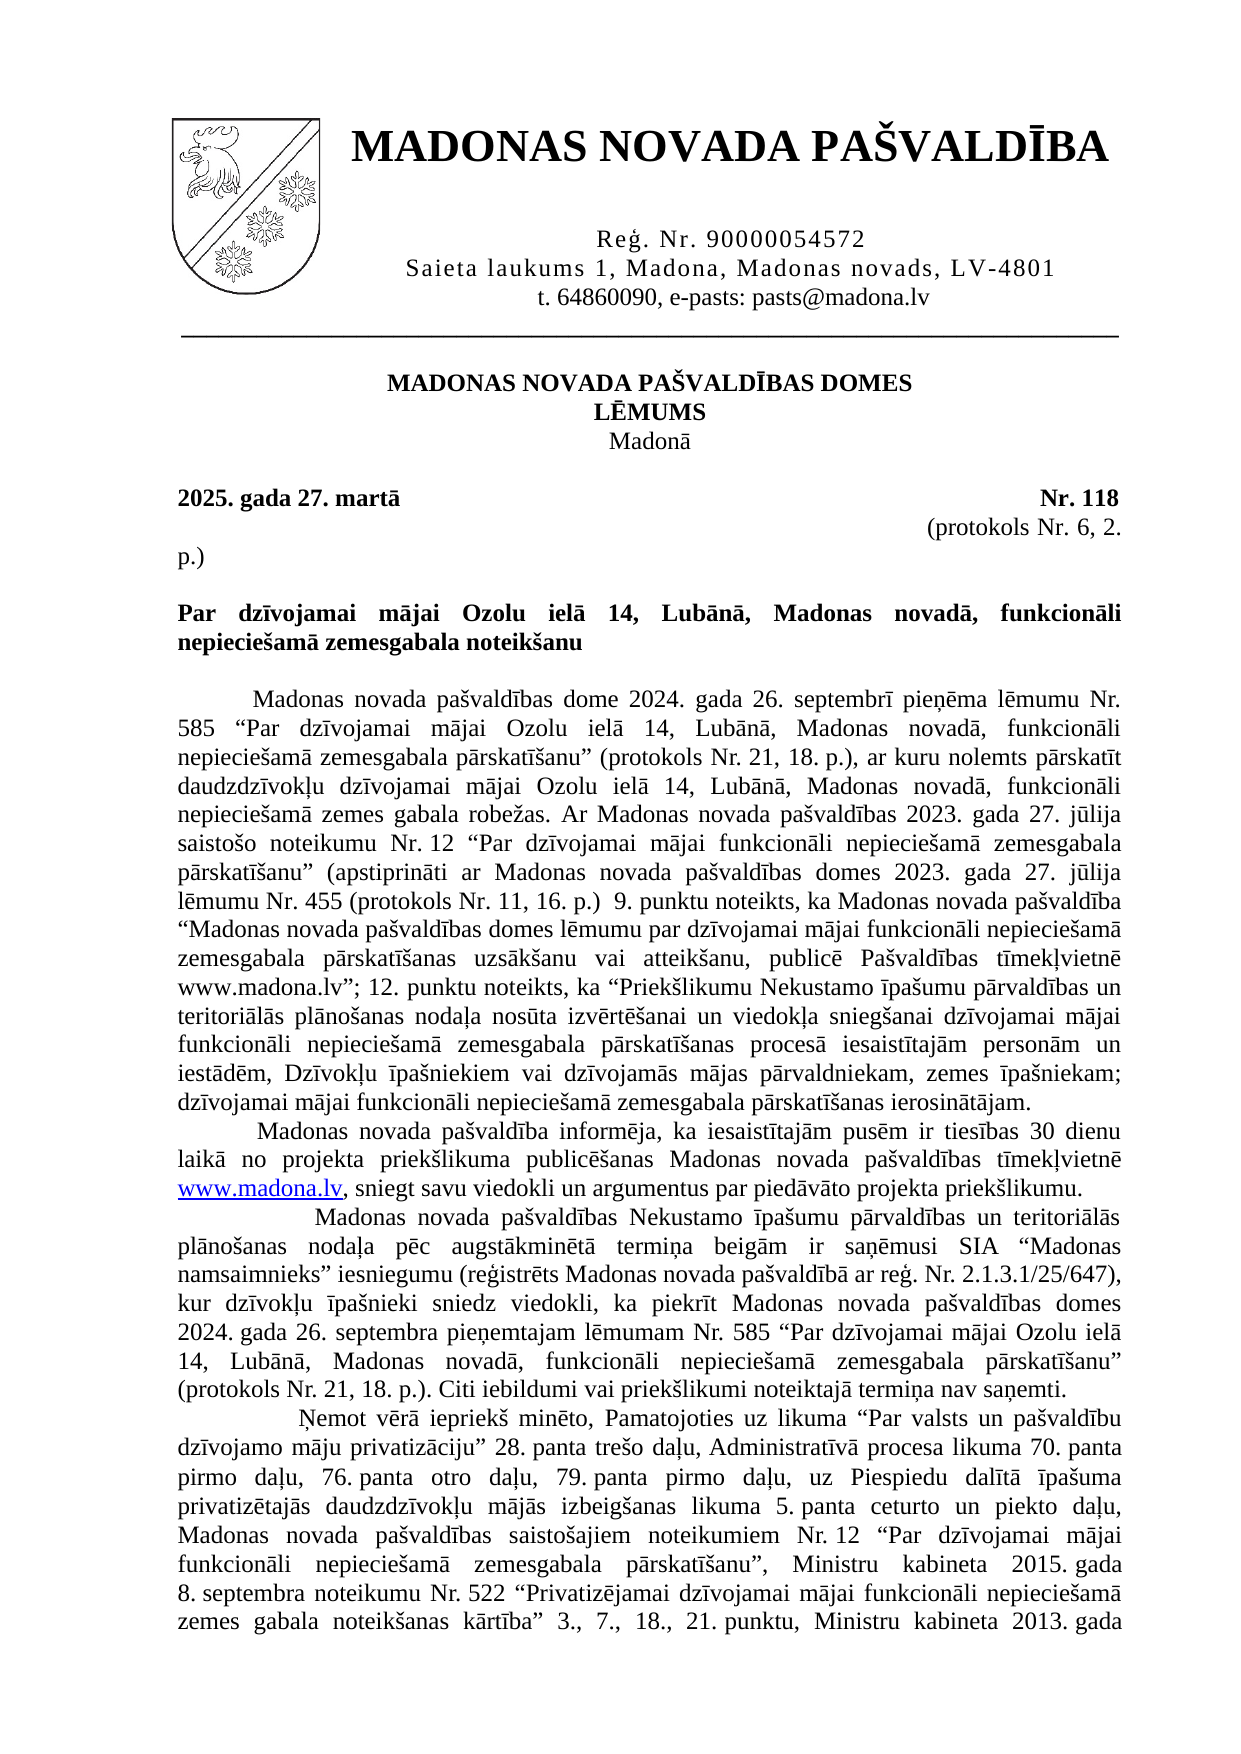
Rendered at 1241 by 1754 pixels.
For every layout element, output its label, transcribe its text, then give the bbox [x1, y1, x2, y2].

text MADONAS NOVADA PAŠVALDĪBA [321, 118, 1122, 171]
text t. 64860090, e-pasts: pasts@madona.lv [177, 282, 1122, 311]
text Saieta laukums 1, Madona, Madonas novads, LV-4801 [321, 253, 1122, 282]
text Madonas novada pašvaldība informēja, ka iesaistītajām pusēm ir tiesības 30 dienu laikā no projekta priekšlikuma publicēšanas Madonas novada pašvaldības tīmekļvietnē www.madona.lv, sniegt savu viedokli un argumentus par piedāvāto projekta priekšlikumu. [177, 1116, 1122, 1202]
text Reģ. Nr. 90000054572 [321, 224, 1122, 253]
text ___________________________________________________________________________ [177, 311, 1122, 339]
text Madonas novada pašvaldības dome 2024. gada 26. septembrī pieņēma lēmumu Nr. 585 “Par dzīvojamai mājai Ozolu ielā 14, Lubānā, Madonas novadā, funkcionāli nepieciešamā zemesgabala pārskatīšanu” (protokols Nr. 21, 18. p.), ar kuru nolemts pārskatīt daudzdzīvokļu dzīvojamai mājai Ozolu ielā 14, Lubānā, Madonas novadā, funkcionāli nepieciešamā zemes gabala robežas. Ar Madonas novada pašvaldības 2023. gada 27. jūlija saistošo noteikumu Nr. 12 “Par dzīvojamai mājai funkcionāli nepieciešamā zemesgabala pārskatīšanu” (apstiprināti ar Madonas novada pašvaldības domes 2023. gada 27. jūlija lēmumu Nr. 455 (protokols Nr. 11, 16. p.) 9. punktu noteikts, ka Madonas novada pašvaldība “Madonas novada pašvaldības domes lēmumu par dzīvojamai mājai funkcionāli nepieciešamā zemesgabala pārskatīšanas uzsākšanu vai atteikšanu, publicē Pašvaldības tīmekļvietnē www.madona.lv”; 12. punktu noteikts, ka “Priekšlikumu Nekustamo īpašumu pārvaldības un teritoriālās plānošanas nodaļa nosūta izvērtēšanai un viedokļa sniegšanai dzīvojamai mājai funkcionāli nepieciešamā zemesgabala pārskatīšanas procesā iesaistītajām personām un iestādēm, Dzīvokļu īpašniekiem vai dzīvojamās mājas pārvaldniekam, zemes īpašniekam; dzīvojamai mājai funkcionāli nepieciešamā zemesgabala pārskatīšanas ierosinātājam. [177, 684, 1122, 1116]
text LĒMUMS [177, 397, 1122, 426]
text (protokols Nr. 6, 2. p.) [177, 512, 1122, 569]
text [177, 1403, 1122, 1635]
text Madonas novada pašvaldības Nekustamo īpašumu pārvaldības un teritoriālās plānošanas nodaļa pēc augstākminētā termiņa beigām ir saņēmusi SIA “Madonas namsaimnieks” iesniegumu (reģistrēts Madonas novada pašvaldībā ar reģ. Nr. 2.1.3.1/25/647), kur dzīvokļu īpašnieki sniedz viedokli, ka piekrīt Madonas novada pašvaldības domes 2024. gada 26. septembra pieņemtajam lēmumam Nr. 585 “Par dzīvojamai mājai Ozolu ielā 14, Lubānā, Madonas novadā, funkcionāli nepieciešamā zemesgabala pārskatīšanu” (protokols Nr. 21, 18. p.). Citi iebildumi vai priekšlikumi noteiktajā termiņa nav saņemti. [177, 1202, 1122, 1403]
picture [171, 118, 321, 295]
text MADONAS NOVADA PAŠVALDĪBAS DOMES [177, 368, 1122, 397]
text Par dzīvojamai mājai Ozolu ielā 14, Lubānā, Madonas novadā, funkcionāli nepieciešamā zemesgabala noteikšanu [177, 598, 1122, 656]
text 2025. gada 27. martā Nr. 118 [177, 483, 1122, 512]
text Madonā [177, 426, 1122, 454]
